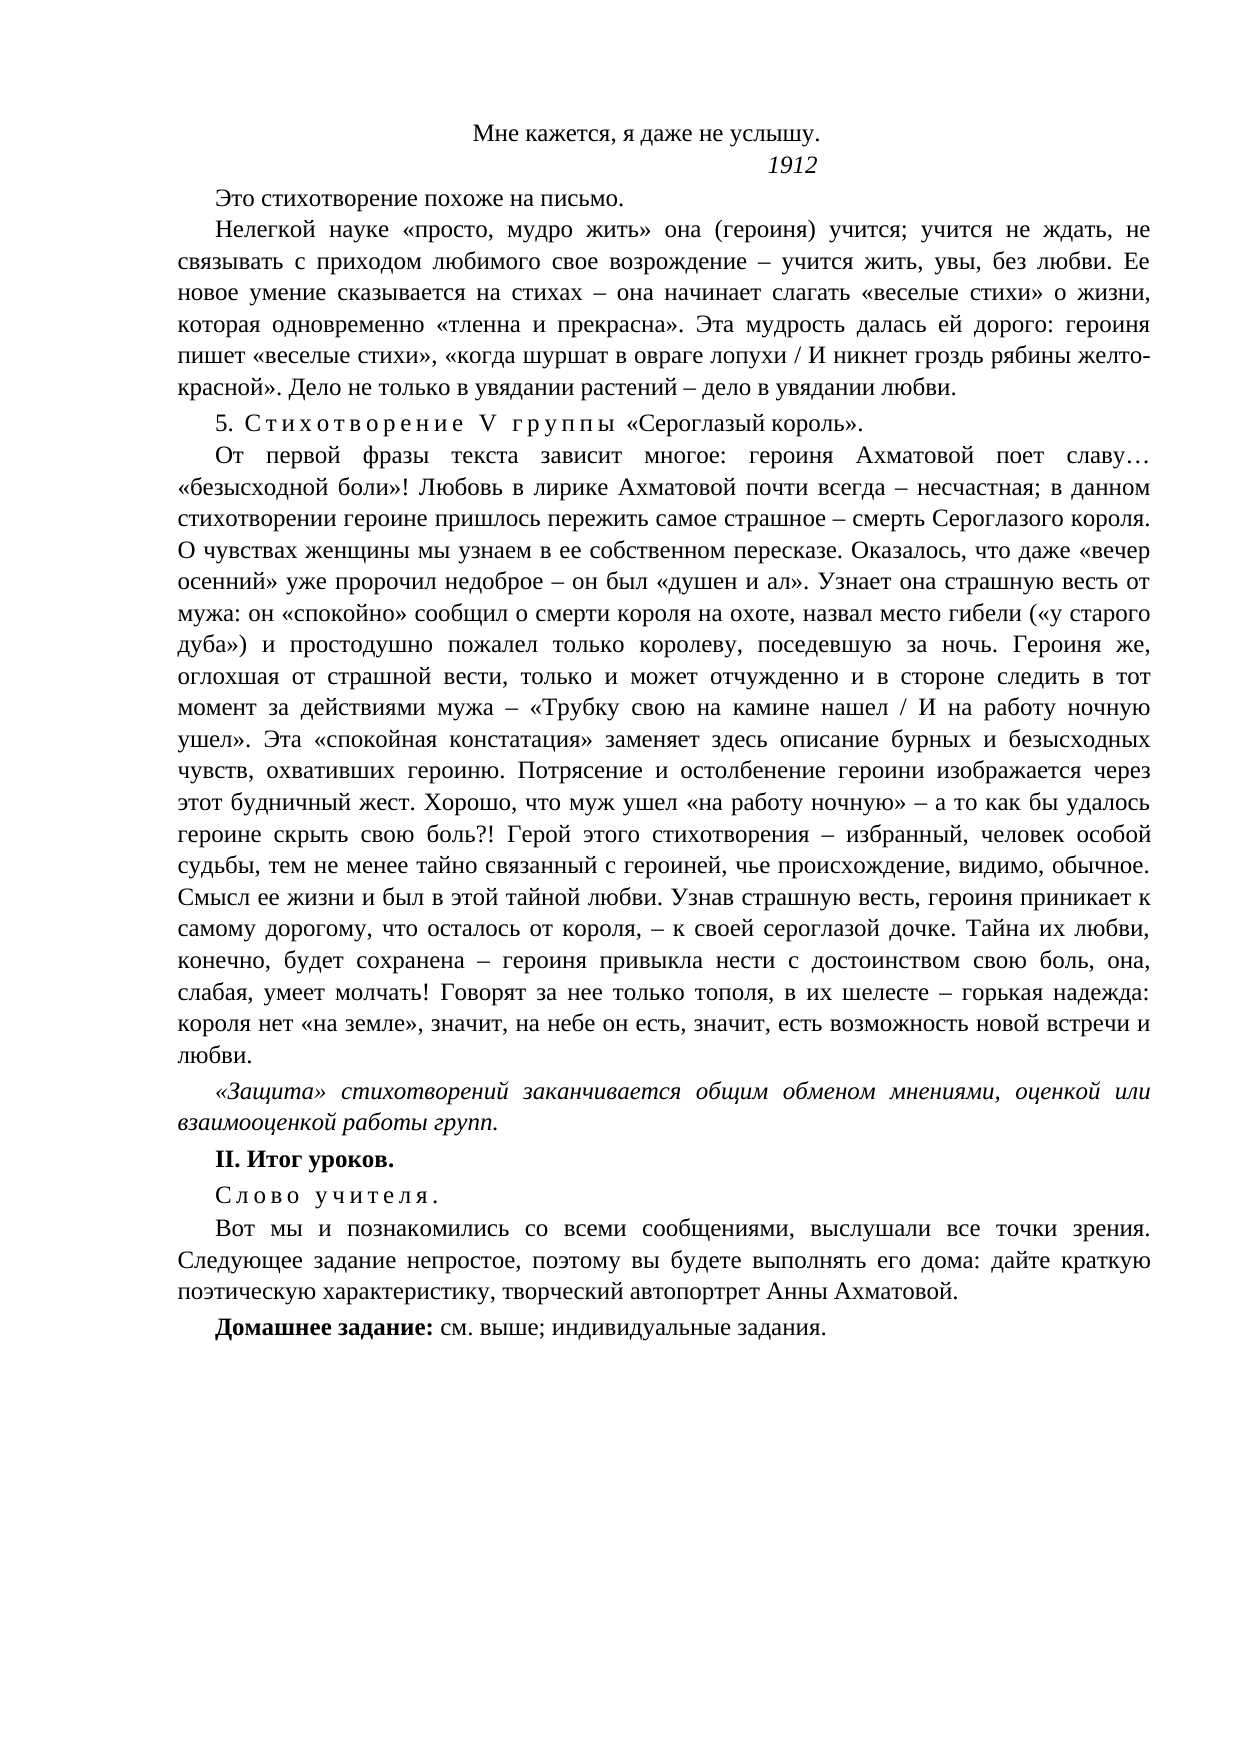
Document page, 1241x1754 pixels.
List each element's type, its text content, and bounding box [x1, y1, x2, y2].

text Слово учителя. [177, 1180, 1152, 1209]
text «Защита» стихотворений заканчивается общим обменом мнениями, оценкой или взаимооценкой работы групп. [177, 1076, 1152, 1136]
text От первой фразы текста зависит многое: героиня Ахматовой поет славу… «безысходной боли»! Любовь в лирике Ахматовой почти всегда – несчастная; в данном стихотворении героине пришлось пережить самое страшное – смерть Сероглазого короля. О чувствах женщины мы узнаем в ее собственном пересказе. Оказалось, что даже «вечер осенний» уже пророчил недоброе – он был «душен и ал». Узнает она страшную весть от мужа: он «спокойно» сообщил о смерти короля на охоте, назвал место гибели («у старого дуба») и простодушно пожалел только королеву, поседевшую за ночь. Героиня же, оглохшая от страшной вести, только и может отчужденно и в стороне следить в тот момент за действиями мужа – «Трубку свою на камине нашел / И на работу ночную ушел». Эта «спокойная констатация» заменяет здесь описание бурных и безысходных чувств, охвативших героиню. Потрясение и остолбенение героини изображается через этот будничный жест. Хорошо, что муж ушел «на работу ночную» – а то как бы удалось героине скрыть свою боль?! Герой этого стихотворения – избранный, человек особой судьбы, тем не менее тайно связанный с героиней, чье происхождение, видимо, обычное. Смысл ее жизни и был в этой тайной любви. Узнав страшную весть, героиня приникает к самому дорогому, что осталось от короля, – к своей сероглазой дочке. Тайна их любви, конечно, будет сохранена – героиня привыкла нести с достоинством свою боль, она, слабая, умеет молчать! Говорят за нее только тополя, в их шелесте – горькая надежда: короля нет «на земле», значит, на небе он есть, значит, есть возможность новой встречи и любви. [177, 440, 1152, 1068]
text Вот мы и познакомились со всеми сообщениями, выслушали все точки зрения. Следующее задание непростое, поэтому вы будете выполнять его дома: дайте краткую поэтическую характеристику, творческий автопортрет Анны Ахматовой. [177, 1213, 1152, 1305]
text II. Итог уроков. [177, 1144, 1152, 1172]
text 5. Стихотворение V группы «Сероглазый король». [177, 408, 1152, 437]
text Домашнее задание: см. выше; индивидуальные задания. [177, 1312, 1152, 1341]
text Это стихотворение похоже на письмо. [177, 183, 1152, 212]
text Нелегкой науке «просто, мудро жить» она (героиня) учится; учится не ждать, не связывать с приходом любимого свое возрождение – учится жить, увы, без любви. Ее новое умение сказывается на стихах – она начинает слагать «веселые стихи» о жизни, которая одновременно «тленна и прекрасна». Эта мудрость далась ей дорого: героиня пишет «веселые стихи», «когда шуршат в овраге лопухи / И никнет гроздь рябины желто-красной». дело не только в увядании растений – дело в увядании любви. [177, 214, 1152, 401]
text 1912 [177, 150, 1152, 178]
text Мне кажется, я даже не услышу. [177, 118, 1152, 147]
